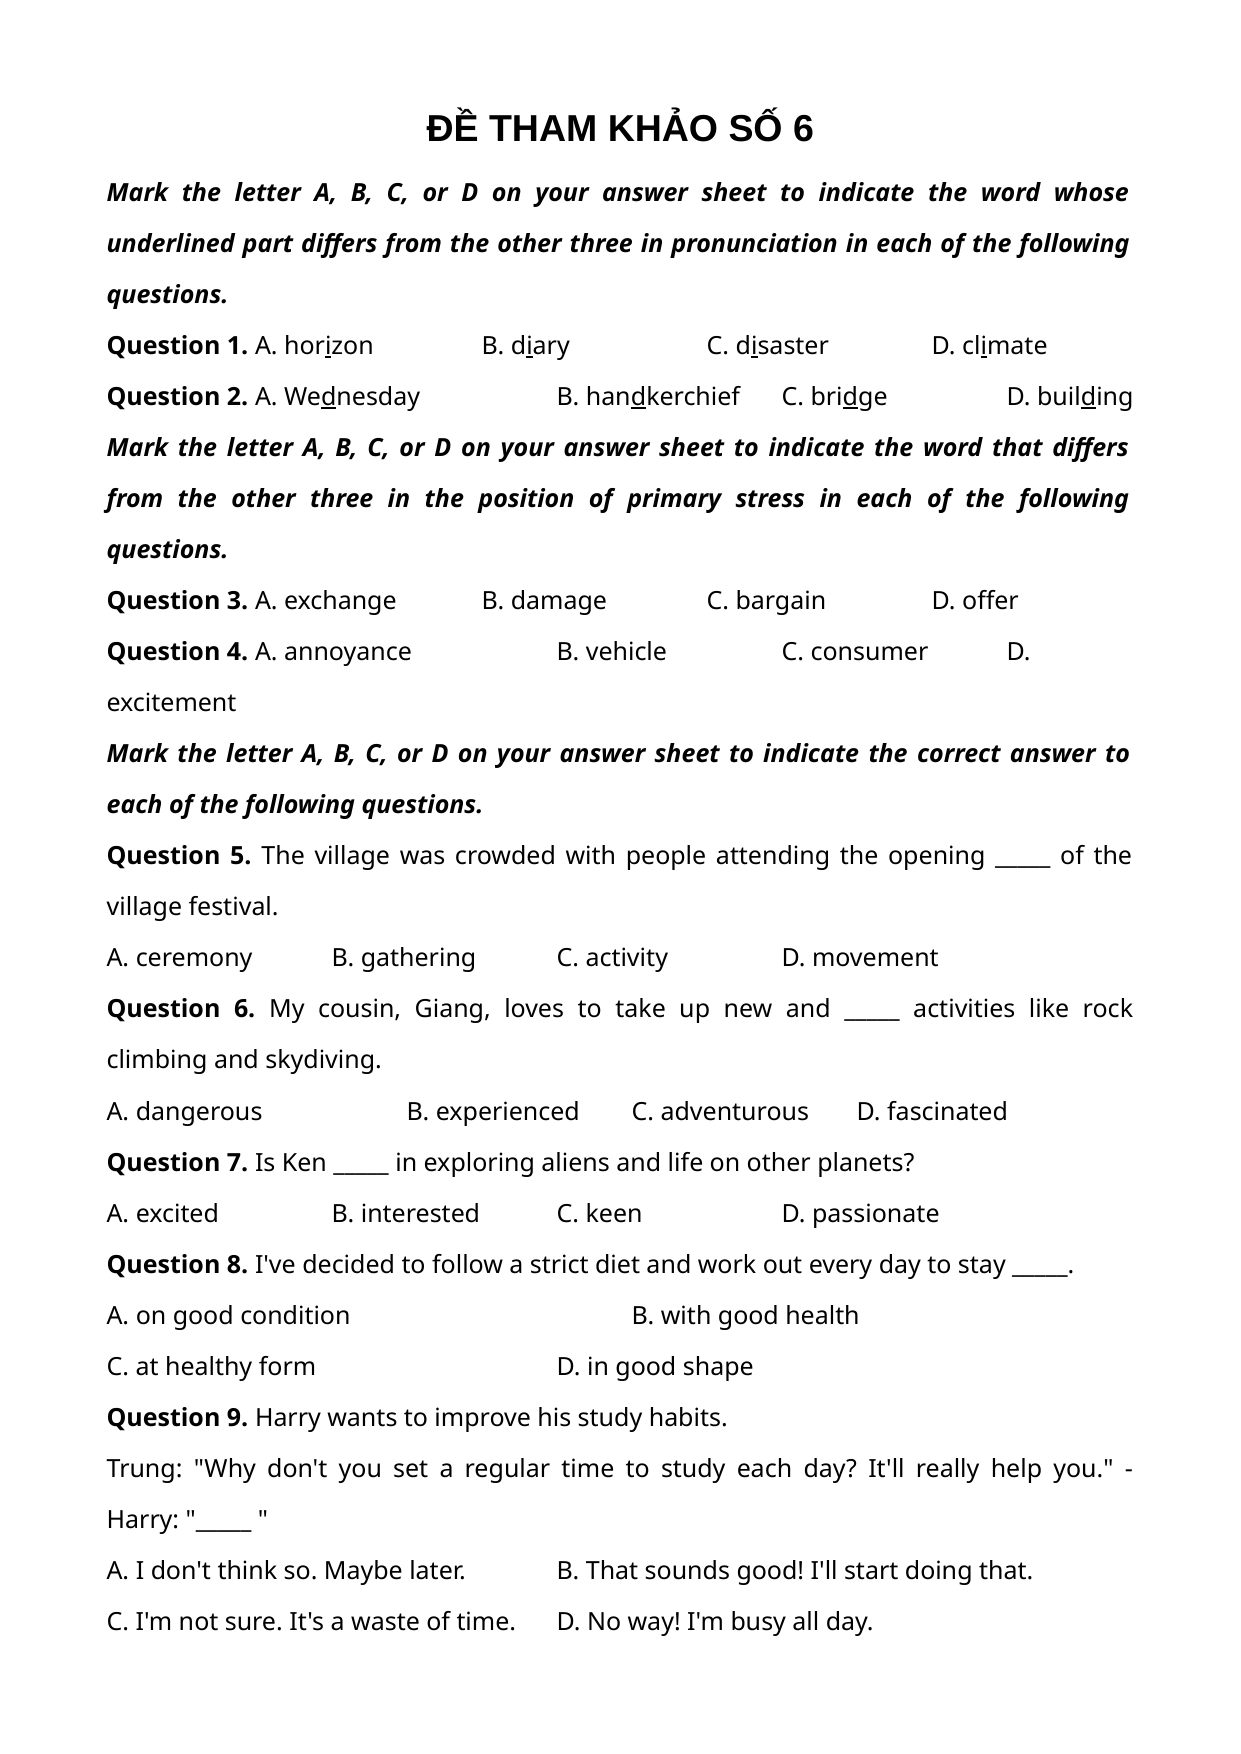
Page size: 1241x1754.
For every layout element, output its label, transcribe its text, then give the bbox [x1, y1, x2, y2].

text Question 9. Harry wants to improve his study habits. [106, 1399, 1134, 1433]
text Question 4. A. annoyance B. vehicle C. consumer D. excitement [106, 634, 1134, 719]
text Question 6. My cousin, Giang, loves to take up new and _____ activities like rock climbing and skydiving. [106, 991, 1134, 1076]
text Question 7. Is Ken _____ in exploring aliens and life on other planets? [106, 1144, 1134, 1178]
text Mark the letter A, B, C, or D on your answer sheet to indicate the word whose underlined part differs from the other three in pronunciation in each of the following questions. [106, 174, 1134, 311]
text Question 5. The village was crowded with people attending the opening _____ of the village festival. [106, 838, 1134, 923]
text A. on good condition B. with good health [106, 1297, 1134, 1331]
text A. dangerous B. experienced C. adventurous D. fascinated [106, 1093, 1134, 1127]
text Question 2. A. Wednesday B. handkerchief C. bridge D. building [106, 379, 1134, 413]
text A. I don't think so. Maybe later. B. That sounds good! I'll start doing that. [106, 1553, 1134, 1587]
text Trung: "Why don't you set a regular time to study each day? It'll really help you." - Harry: "_____ " [106, 1451, 1134, 1536]
text Question 1. A. horizon B. diary C. disaster D. climate [106, 328, 1134, 362]
text C. at healthy form D. in good shape [106, 1348, 1134, 1382]
text Question 8. I've decided to follow a strict diet and work out every day to stay _____. [106, 1246, 1134, 1280]
text Question 3. A. exchange B. damage C. bargain D. offer [106, 583, 1134, 617]
text ĐỀ THAM KHẢO SỐ 6 [106, 106, 1134, 149]
text C. I'm not sure. It's a waste of time. D. No way! I'm busy all day. [106, 1604, 1134, 1638]
text Mark the letter A, B, C, or D on your answer sheet to indicate the word that differs from the other three in the position of primary stress in each of the following questions. [106, 430, 1134, 566]
text A. ceremony B. gathering C. activity D. movement [106, 940, 1134, 974]
text A. excited B. interested C. keen D. passionate [106, 1195, 1134, 1229]
text Mark the letter A, B, C, or D on your answer sheet to indicate the correct answer to each of the following questions. [106, 736, 1134, 821]
